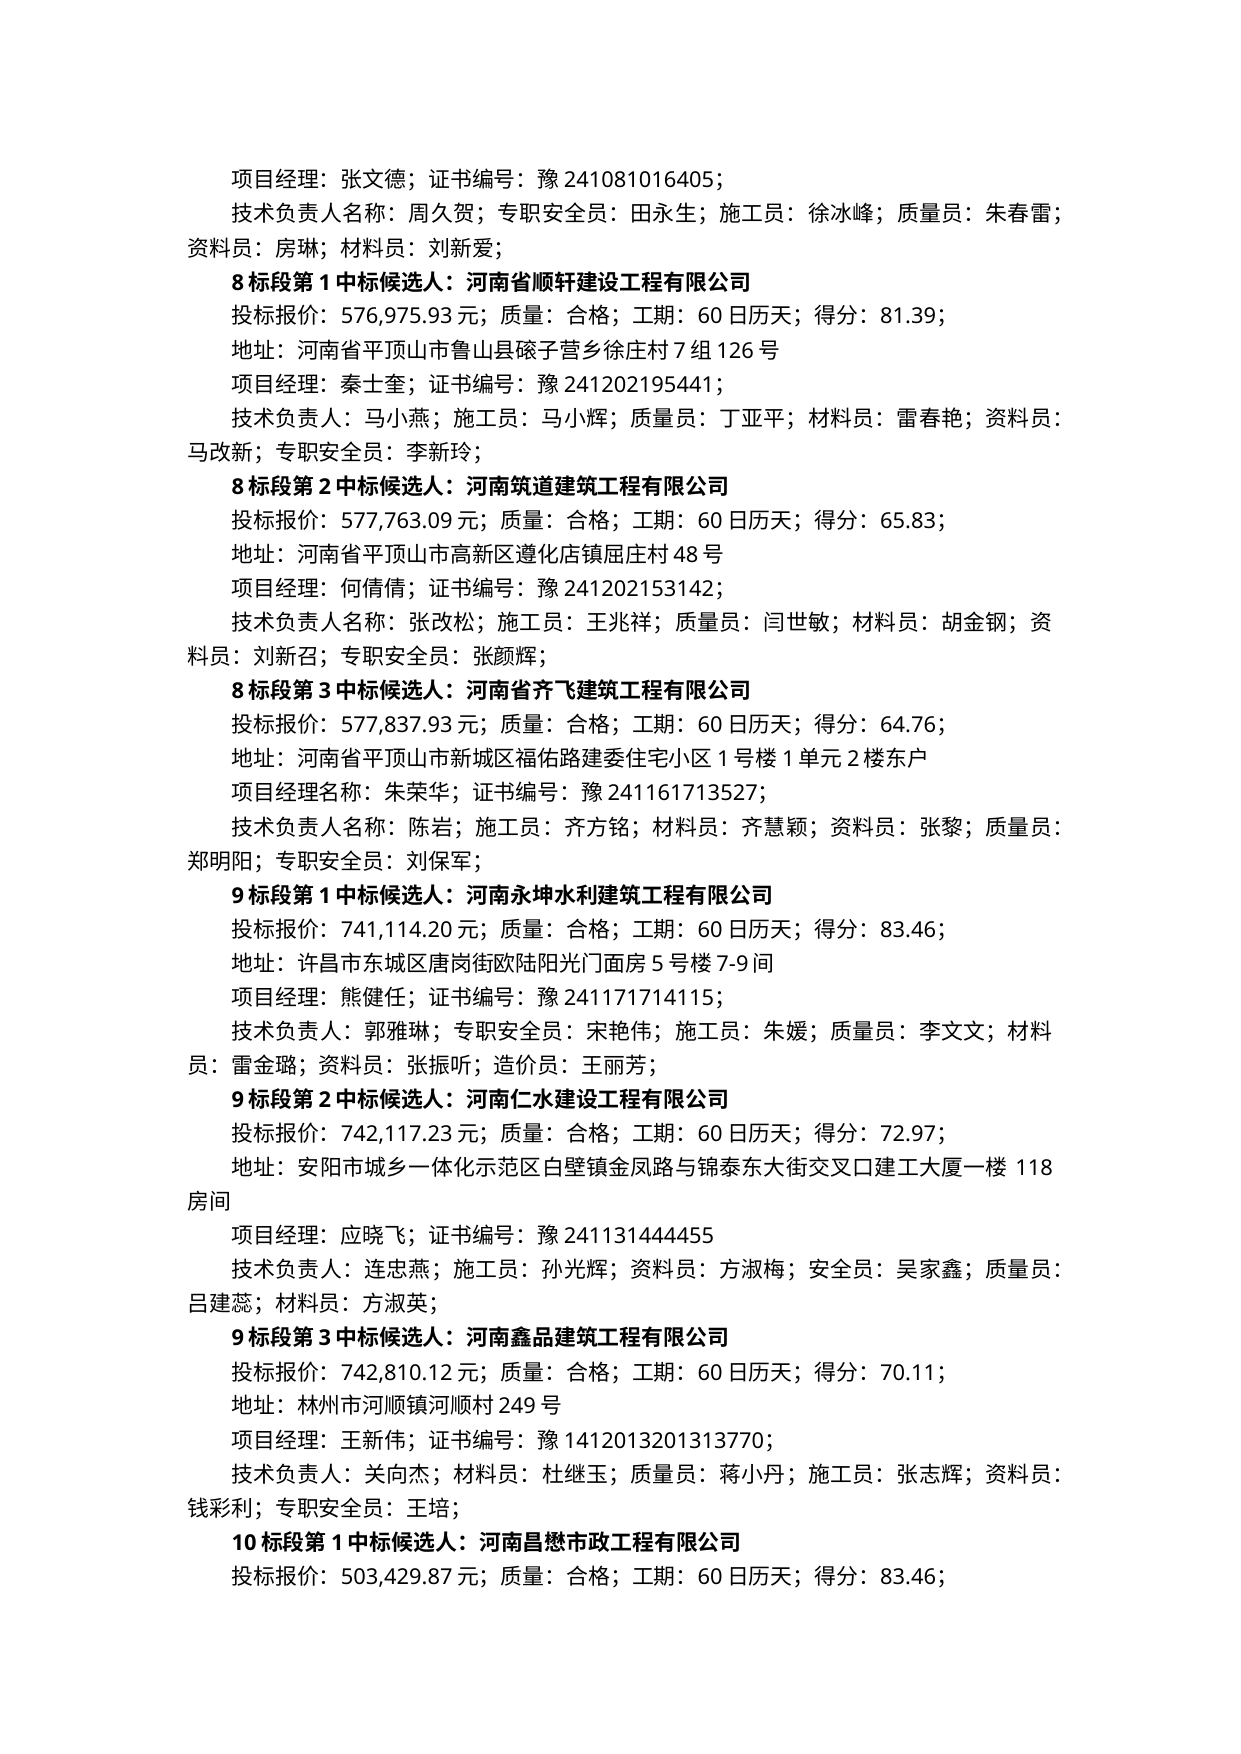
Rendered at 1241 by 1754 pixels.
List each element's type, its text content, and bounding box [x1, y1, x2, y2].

text 投标报价：576,975.93元；质量：合格；工期：60日历天；得分：81.39； [187, 298, 1053, 331]
text 技术负责人名称：周久贺；专职安全员：田永生；施工员：徐冰峰；质量员：朱春雷；资料员：房琳；材料员：刘新爱； [187, 196, 1053, 263]
text 8标段第3中标候选人：河南省齐飞建筑工程有限公司 [187, 673, 1053, 705]
text 项目经理：熊健任；证书编号：豫241171714115； [187, 979, 1053, 1012]
text 项目经理：应晓飞；证书编号：豫241131444455 [187, 1218, 1053, 1250]
text 地址：林州市河顺镇河顺村249号 [187, 1388, 1053, 1421]
text 技术负责人：马小燕；施工员：马小辉；质量员：丁亚平；材料员：雷春艳；资料员：马改新；专职安全员：李新玲； [187, 400, 1053, 467]
text 项目经理：何倩倩；证书编号：豫241202153142； [187, 571, 1053, 603]
text 地址：河南省平顶山市鲁山县磙子营乡徐庄村7组126号 [187, 332, 1053, 365]
text 投标报价：577,763.09元；质量：合格；工期：60日历天；得分：65.83； [187, 503, 1053, 535]
text 9标段第2中标候选人：河南仁水建设工程有限公司 [187, 1082, 1053, 1114]
text 9标段第1中标候选人：河南永坤水利建筑工程有限公司 [187, 877, 1053, 910]
text 地址：河南省平顶山市高新区遵化店镇屈庄村48号 [187, 537, 1053, 569]
text 投标报价：503,429.87元；质量：合格；工期：60日历天；得分：83.46； [187, 1558, 1053, 1591]
text 地址：安阳市城乡一体化示范区白壁镇金凤路与锦泰东大街交叉口建工大厦一楼118房间 [187, 1150, 1053, 1216]
text 技术负责人名称：陈岩；施工员：齐方铭；材料员：齐慧颖；资料员：张黎；质量员：郑明阳；专职安全员：刘保军； [187, 809, 1053, 876]
text 投标报价：741,114.20元；质量：合格；工期：60日历天；得分：83.46； [187, 911, 1053, 944]
text 项目经理：秦士奎；证书编号：豫241202195441； [187, 366, 1053, 399]
text 技术负责人名称：张改松；施工员：王兆祥；质量员：闫世敏；材料员：胡金钢；资料员：刘新召；专职安全员：张颜辉； [187, 605, 1053, 671]
text 投标报价：742,810.12元；质量：合格；工期：60日历天；得分：70.11； [187, 1354, 1053, 1387]
text 投标报价：742,117.23元；质量：合格；工期：60日历天；得分：72.97； [187, 1116, 1053, 1148]
text 地址：许昌市东城区唐岗街欧陆阳光门面房5号楼7-9间 [187, 945, 1053, 978]
text 项目经理：王新伟；证书编号：豫1412013201313770； [187, 1422, 1053, 1455]
text 9标段第3中标候选人：河南鑫品建筑工程有限公司 [187, 1320, 1053, 1353]
text 地址：河南省平顶山市新城区福佑路建委住宅小区1号楼1单元2楼东户 [187, 741, 1053, 773]
text 8标段第2中标候选人：河南筑道建筑工程有限公司 [187, 468, 1053, 501]
text 投标报价：577,837.93元；质量：合格；工期：60日历天；得分：64.76； [187, 707, 1053, 739]
text 10标段第1中标候选人：河南昌懋市政工程有限公司 [187, 1524, 1053, 1557]
text 8标段第1中标候选人：河南省顺轩建设工程有限公司 [187, 264, 1053, 297]
text 技术负责人：连忠燕；施工员：孙光辉；资料员：方淑梅；安全员：吴家鑫；质量员：吕建蕊；材料员：方淑英； [187, 1252, 1053, 1318]
text 项目经理：张文德；证书编号：豫241081016405； [187, 162, 1053, 194]
text 技术负责人：关向杰；材料员：杜继玉；质量员：蒋小丹；施工员：张志辉；资料员：钱彩利；专职安全员：王培； [187, 1456, 1053, 1523]
text 技术负责人：郭雅琳；专职安全员：宋艳伟；施工员：朱媛；质量员：李文文；材料员：雷金璐；资料员：张振听；造价员：王丽芳； [187, 1013, 1053, 1080]
text 项目经理名称：朱荣华；证书编号：豫241161713527； [187, 775, 1053, 808]
